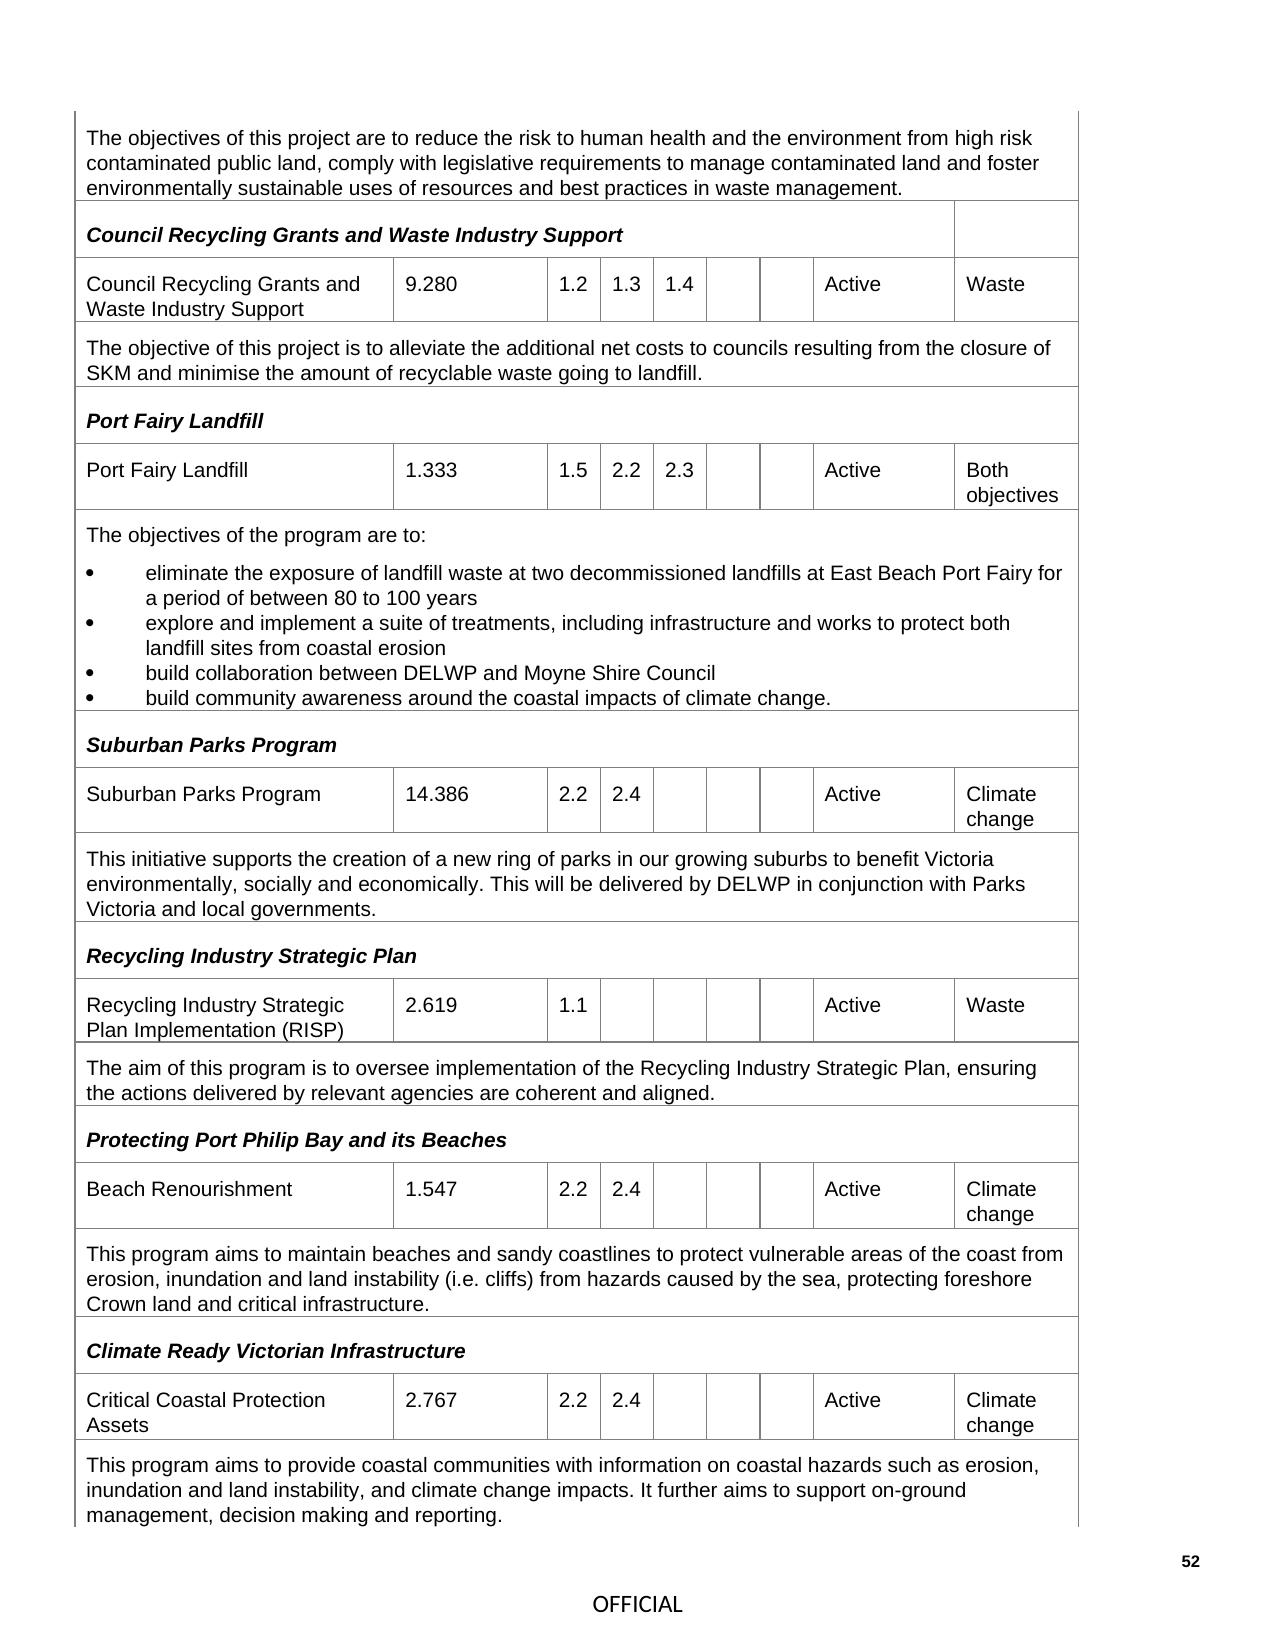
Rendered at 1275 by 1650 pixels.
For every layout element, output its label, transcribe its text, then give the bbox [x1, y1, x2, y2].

table_cell [761, 444, 813, 508]
table_cell 14.386 [394, 768, 547, 832]
table_cell [707, 258, 759, 321]
table_cell Climate change [955, 768, 1078, 832]
table_cell 1.4 [654, 258, 706, 321]
table_cell Suburban Parks Program [76, 768, 393, 832]
table_cell Both objectives [955, 444, 1078, 508]
table_cell [761, 1163, 813, 1227]
table_cell Protecting Port Philip Bay and its Beaches [76, 1106, 1078, 1162]
table_cell Recycling Industry Strategic Plan [76, 922, 1078, 978]
table_cell Recycling Industry Strategic Plan Implementation (RISP) [76, 979, 393, 1041]
table_cell 1.333 [394, 444, 547, 508]
table_cell [707, 768, 759, 832]
table_cell Climate change [955, 1163, 1078, 1227]
table_cell [654, 979, 706, 1041]
table_cell Waste [955, 258, 1078, 321]
table_cell The aim of this program is to oversee implementation of the Recycling Industry Strategic Plan, ensuring the actions delivered by relevant agencies are coherent and aligned. [76, 1043, 1078, 1105]
table_cell Suburban Parks Program [76, 711, 1078, 767]
table_cell Port Fairy Landfill [76, 387, 1078, 443]
table_cell 1.1 [548, 979, 600, 1041]
table_cell 2.2 [601, 444, 653, 508]
table_cell [761, 768, 813, 832]
table_cell Waste [955, 979, 1078, 1041]
table_cell Climate change [955, 1374, 1078, 1438]
table_cell Port Fairy Landfill [76, 444, 393, 508]
table_cell Active [814, 768, 954, 832]
table_cell [761, 979, 813, 1041]
table_cell 1.2 [548, 258, 600, 321]
table_cell Active [814, 1163, 954, 1227]
table_cell Council Recycling Grants and Waste Industry Support [76, 201, 954, 257]
table_cell [707, 1374, 759, 1438]
table_cell [955, 201, 1078, 257]
table_cell 2.2 [548, 1374, 600, 1438]
table_cell 2.619 [394, 979, 547, 1041]
table_cell Beach Renourishment [76, 1163, 393, 1227]
table_cell 1.3 [601, 258, 653, 321]
table_cell [654, 1163, 706, 1227]
table_cell Active [814, 1374, 954, 1438]
table_cell [761, 1374, 813, 1438]
table_cell Active [814, 258, 954, 321]
table_cell The objective of this project is to alleviate the additional net costs to councils resulting from the closure of SKM and minimise the amount of recyclable waste going to landfill. [76, 322, 1078, 386]
table_cell 2.2 [548, 1163, 600, 1227]
table_cell The objectives of the program are to: eliminate the exposure of landfill waste at two decommissioned landfills at East Beach Port Fairy for a period of between 80 to 100 years explore and implement a suite of treatments, including infrastructure and works to protect both landfill sites from coastal erosion build collaboration between DELWP and Moyne Shire Council build community awareness around the coastal impacts of climate change. [76, 510, 1078, 709]
table_cell The objectives of this project are to reduce the risk to human health and the environment from high risk contaminated public land, comply with legislative requirements to manage contaminated land and foster environmentally sustainable uses of resources and best practices in waste management. [76, 111, 1078, 200]
table_cell 1.5 [548, 444, 600, 508]
table_cell [654, 768, 706, 832]
table_cell 1.547 [394, 1163, 547, 1227]
table_cell [707, 979, 759, 1041]
table_cell Active [814, 979, 954, 1041]
table_cell Active [814, 444, 954, 508]
table_cell [761, 258, 813, 321]
table_cell [707, 444, 759, 508]
table_cell This program aims to maintain beaches and sandy coastlines to protect vulnerable areas of the coast from erosion, inundation and land instability (i.e. cliffs) from hazards caused by the sea, protecting foreshore Crown land and critical infrastructure. [76, 1229, 1078, 1316]
table_cell Council Recycling Grants and Waste Industry Support [76, 258, 393, 321]
table_cell [707, 1163, 759, 1227]
table_cell 9.280 [394, 258, 547, 321]
table_cell 2.3 [654, 444, 706, 508]
table_cell 2.4 [601, 768, 653, 832]
table_cell This initiative supports the creation of a new ring of parks in our growing suburbs to benefit Victoria environmentally, socially and economically. This will be delivered by DELWP in conjunction with Parks Victoria and local governments. [76, 833, 1078, 921]
table_cell This program aims to provide coastal communities with information on coastal hazards such as erosion, inundation and land instability, and climate change impacts. It further aims to support on-ground management, decision making and reporting. [76, 1440, 1078, 1527]
table_cell 2.4 [601, 1374, 653, 1438]
table_cell [601, 979, 653, 1041]
table_cell 2.4 [601, 1163, 653, 1227]
table_cell Critical Coastal Protection Assets [76, 1374, 393, 1438]
table_cell 2.767 [394, 1374, 547, 1438]
table_cell Climate Ready Victorian Infrastructure [76, 1317, 1078, 1373]
table_cell 2.2 [548, 768, 600, 832]
table_cell [654, 1374, 706, 1438]
